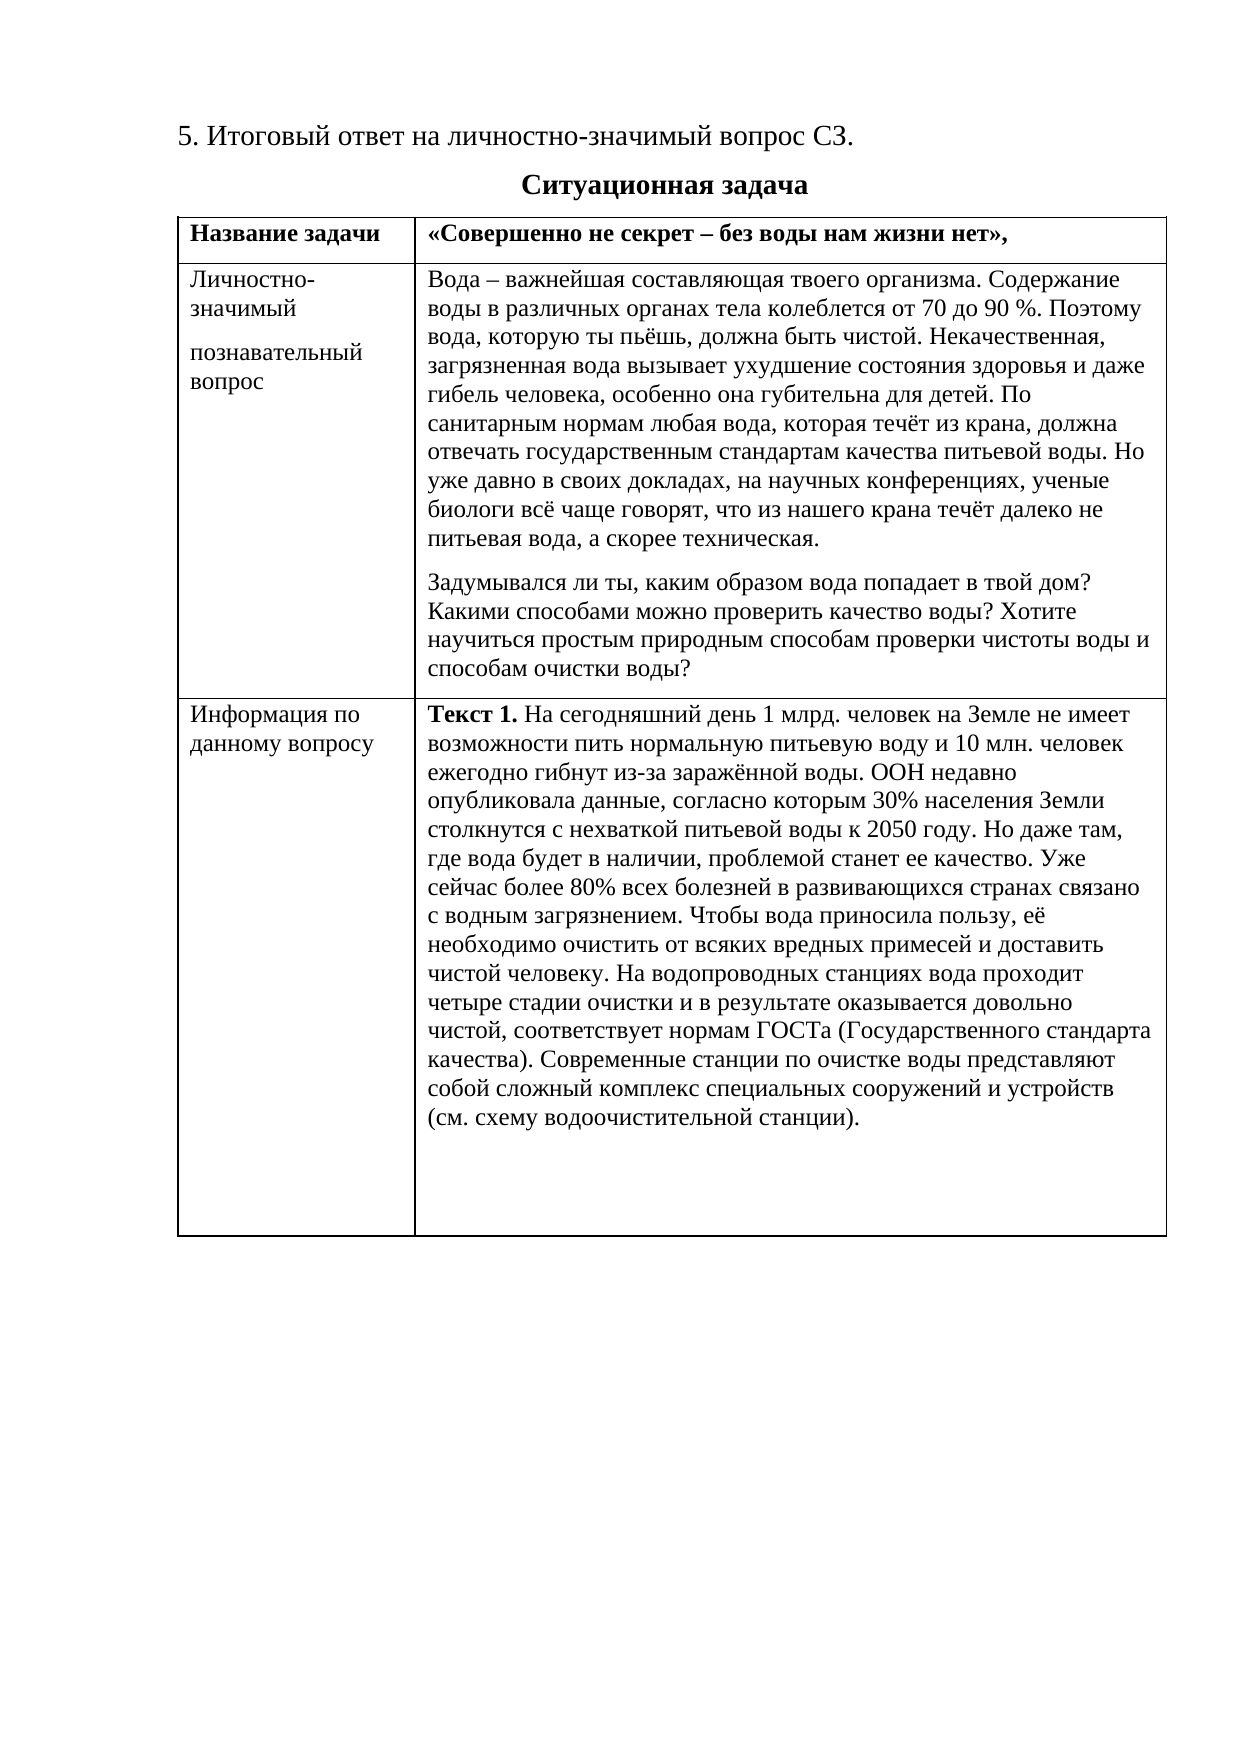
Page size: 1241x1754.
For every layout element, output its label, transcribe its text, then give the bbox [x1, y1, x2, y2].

table_cell Вода – важнейшая составляющая твоего организма. Содержание воды в различных органах тела колеблется от 70 до 90 %. Поэтому вода, которую ты пьёшь, должна быть чистой. Некачественная, загрязненная вода вызывает ухудшение состояния здоровья и даже гибель человека, особенно она губительна для детей. По санитарным нормам любая вода, которая течёт из крана, должна отвечать государственным стандартам качества питьевой воды. Но уже давно в своих докладах, на научных конференциях, ученые биологи всё чаще говорят, что из нашего крана течёт далеко не питьевая вода, а скорее техническая. Задумывался ли ты, каким образом вода попадает в твой дом? Какими способами можно проверить качество воды? Хотите научиться простым природным способам проверки чистоты воды и способам очистки воды? [416, 264, 1166, 698]
table_header «Совершенно не секрет – без воды нам жизни нет», [416, 218, 1166, 262]
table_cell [416, 699, 1166, 1235]
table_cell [179, 699, 414, 1235]
table_cell Личностно-значимый познавательный вопрос [179, 264, 414, 698]
text Ситуационная задача [177, 167, 1152, 201]
text 5. Итоговый ответ на личностно-значимый вопрос СЗ. [177, 118, 1152, 152]
table_header Название задачи [179, 218, 414, 262]
